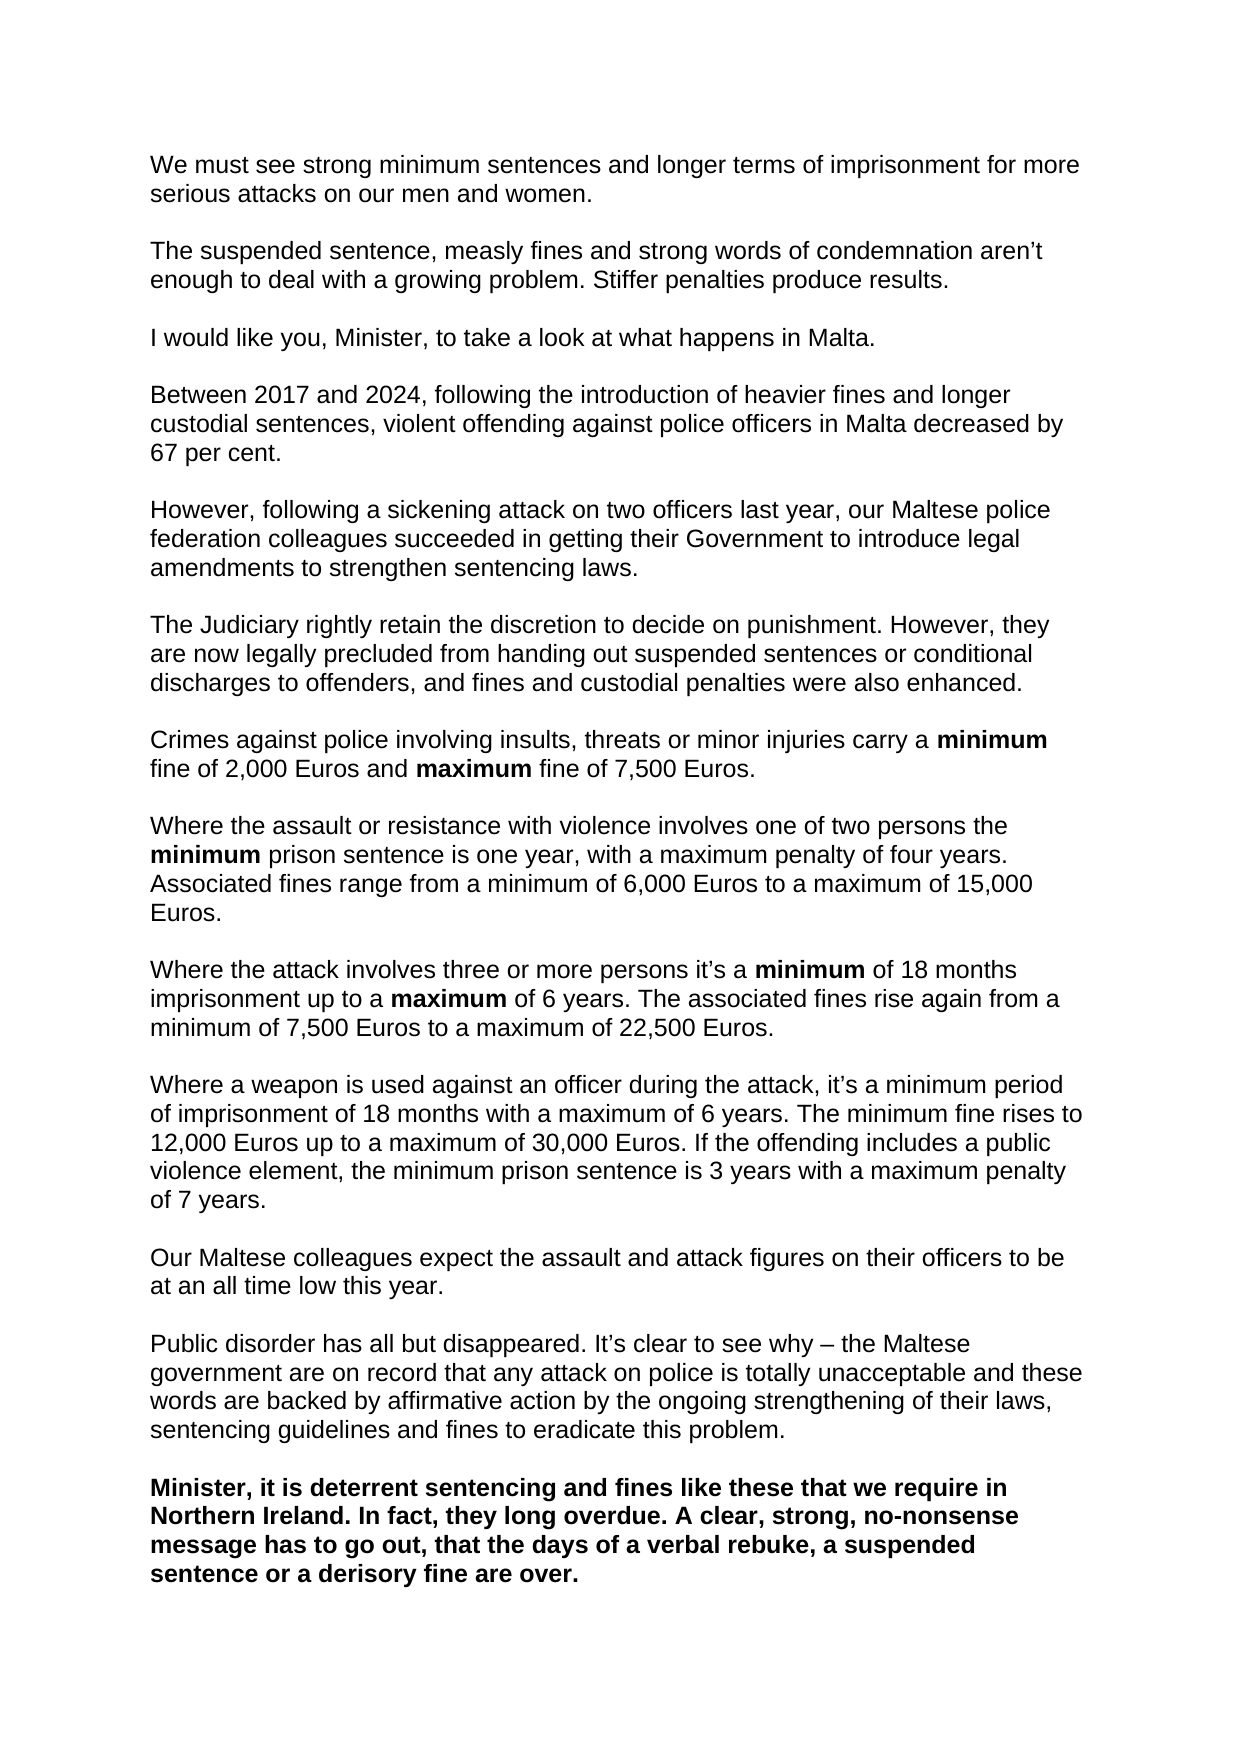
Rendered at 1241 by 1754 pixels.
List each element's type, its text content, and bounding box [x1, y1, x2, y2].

text Where the assault or resistance with violence involves one of two persons the minimum prison sentence is one year, with a maximum penalty of four years. Associated fines range from a minimum of 6,000 Euros to a maximum of 15,000 Euros. [150, 811, 1090, 926]
text Where a weapon is used against an officer during the attack, it’s a minimum period of imprisonment of 18 months with a maximum of 6 years. The minimum fine rises to 12,000 Euros up to a maximum of 30,000 Euros. If the offending includes a public violence element, the minimum prison sentence is 3 years with a maximum penalty of 7 years. [150, 1070, 1090, 1214]
text Between 2017 and 2024, following the introduction of heavier fines and longer custodial sentences, violent offending against police officers in Malta decreased by 67 per cent. [150, 380, 1090, 466]
text Crimes against police involving insults, threats or minor injuries carry a minimum fine of 2,000 Euros and maximum fine of 7,500 Euros. [150, 725, 1090, 782]
text The suspended sentence, measly fines and strong words of condemnation aren’t enough to deal with a growing problem. Stiffer penalties produce results. [150, 236, 1090, 294]
text Our Maltese colleagues expect the assault and attack figures on their officers to be at an all time low this year. [150, 1242, 1090, 1300]
text I would like you, Minister, to take a look at what happens in Malta. [150, 322, 1090, 351]
text However, following a sickening attack on two officers last year, our Maltese police federation colleagues succeeded in getting their Government to introduce legal amendments to strengthen sentencing laws. [150, 495, 1090, 581]
text We must see strong minimum sentences and longer terms of imprisonment for more serious attacks on our men and women. [150, 150, 1090, 207]
text Where the attack involves three or more persons it’s a minimum of 18 months imprisonment up to a maximum of 6 years. The associated fines rise again from a minimum of 7,500 Euros to a maximum of 22,500 Euros. [150, 955, 1090, 1041]
text Minister, it is deterrent sentencing and fines like these that we require in Northern Ireland. In fact, they long overdue. A clear, strong, no-nonsense message has to go out, that the days of a verbal rebuke, a suspended sentence or a derisory fine are over. [150, 1472, 1090, 1587]
text Public disorder has all but disappeared. It’s clear to see why – the Maltese government are on record that any attack on police is totally unacceptable and these words are backed by affirmative action by the ongoing strengthening of their laws, sentencing guidelines and fines to eradicate this problem. [150, 1329, 1090, 1444]
text The Judiciary rightly retain the discretion to decide on punishment. However, they are now legally precluded from handing out suspended sentences or conditional discharges to offenders, and fines and custodial penalties were also enhanced. [150, 610, 1090, 696]
